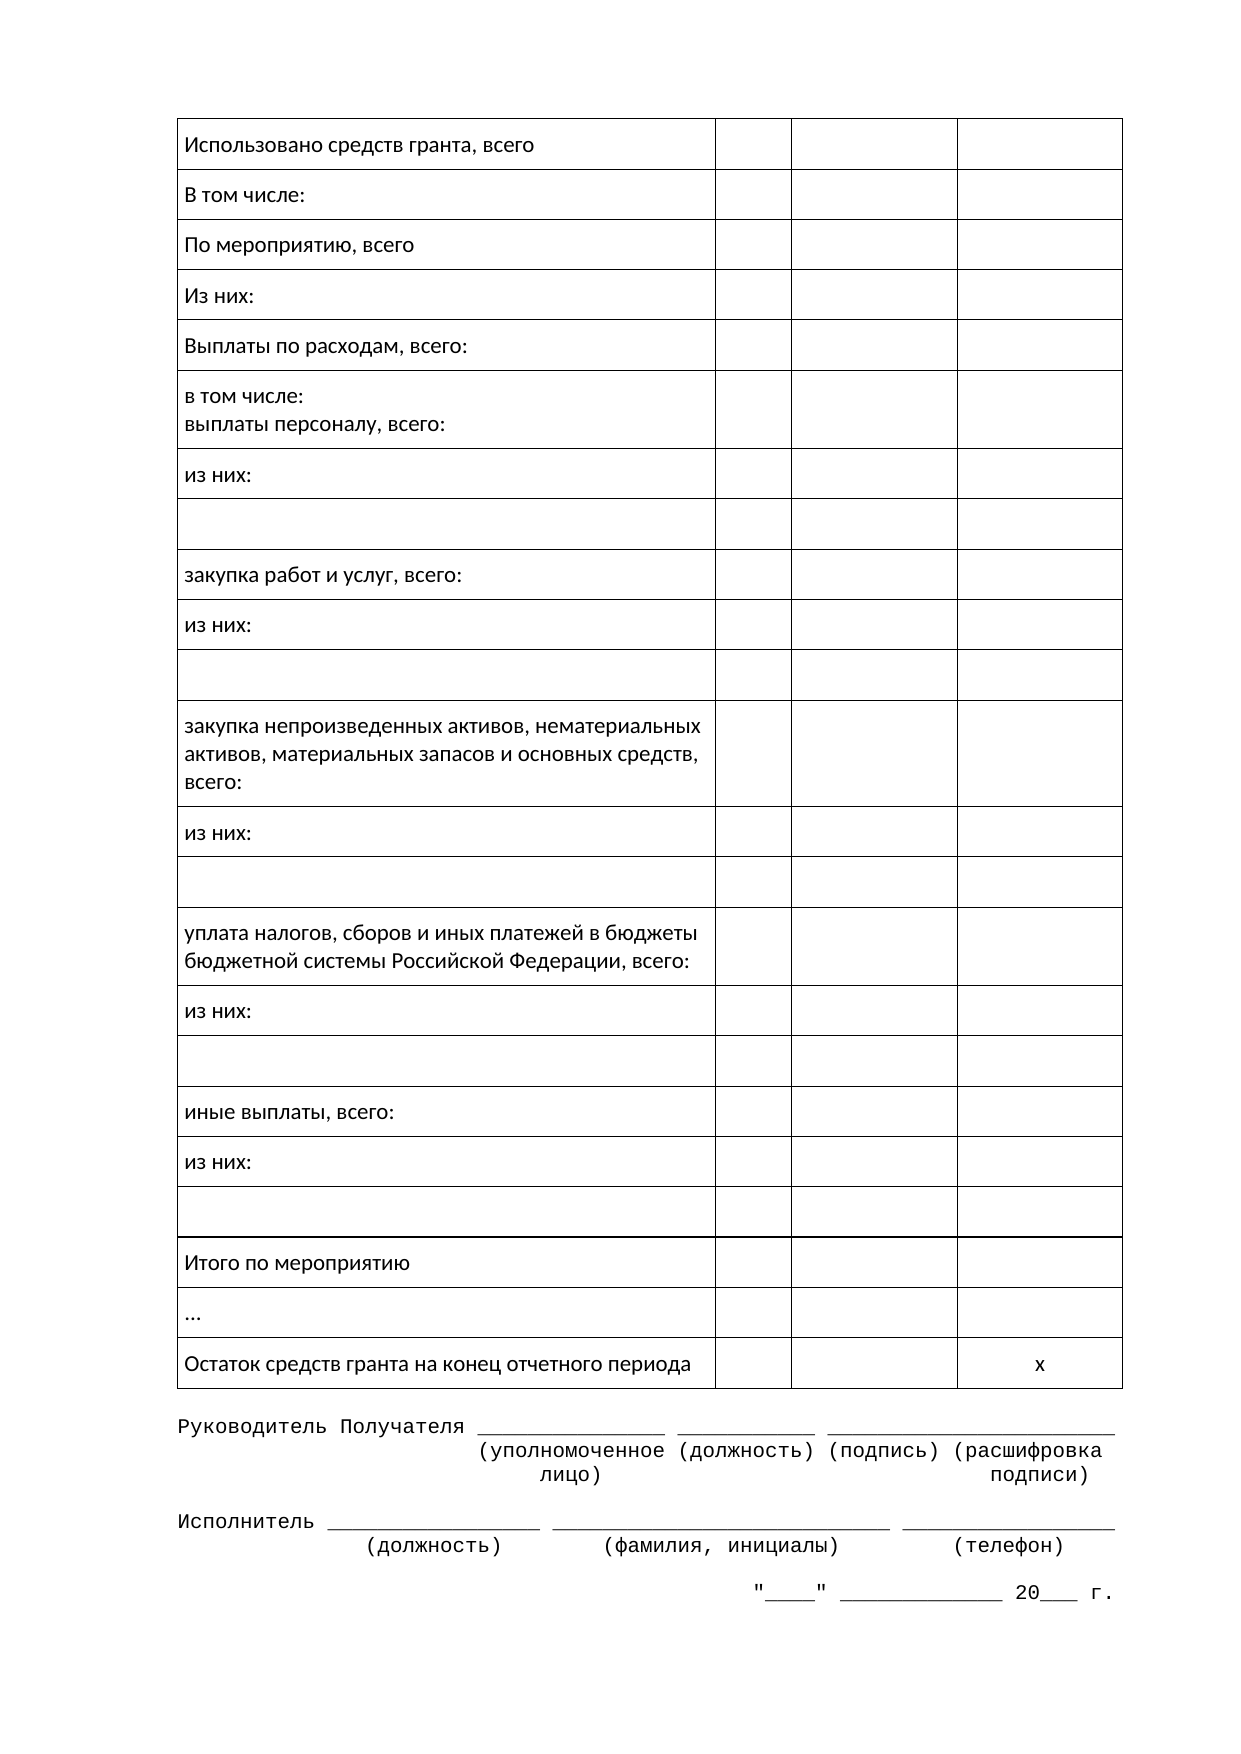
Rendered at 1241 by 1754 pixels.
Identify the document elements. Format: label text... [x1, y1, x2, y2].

table_cell [716, 600, 791, 649]
table_cell Использовано средств гранта, всего [178, 119, 715, 168]
table_cell [716, 1338, 791, 1387]
table_cell [716, 270, 791, 319]
table_cell [178, 499, 715, 549]
table_cell [958, 807, 1122, 856]
table_cell [716, 1187, 791, 1236]
table_cell [958, 1187, 1122, 1236]
table_cell [958, 1087, 1122, 1136]
table_cell закупка непроизведенных активов, нематериальных активов, материальных запасов и основных средств, всего: [178, 701, 715, 806]
table_cell По мероприятию, всего [178, 220, 715, 269]
text "____" _____________ 20___ г. [177, 1582, 1152, 1606]
table_cell [716, 1288, 791, 1337]
table_cell [958, 908, 1122, 985]
table_cell [792, 1187, 957, 1236]
table_cell [958, 270, 1122, 319]
table_cell [716, 1238, 791, 1287]
table_cell [958, 986, 1122, 1035]
table_cell [792, 908, 957, 985]
table_cell В том числе: [178, 170, 715, 219]
table_cell [958, 119, 1122, 168]
table_cell [716, 1036, 791, 1086]
table_cell [716, 170, 791, 219]
table_cell [792, 170, 957, 219]
table_cell [792, 499, 957, 549]
table_cell Из них: [178, 270, 715, 319]
table_cell Итого по мероприятию [178, 1238, 715, 1287]
table_cell [178, 857, 715, 907]
table_cell [716, 371, 791, 448]
table_cell [958, 600, 1122, 649]
table_cell [716, 220, 791, 269]
table_cell [958, 220, 1122, 269]
table_cell [958, 1036, 1122, 1086]
text (уполномоченное (должность) (подпись) (расшифровка [177, 1440, 1152, 1464]
table_cell [792, 1087, 957, 1136]
table_cell [958, 550, 1122, 599]
table_cell [792, 807, 957, 856]
table_cell [792, 371, 957, 448]
table_cell [792, 986, 957, 1035]
table_cell [792, 701, 957, 806]
table_cell [792, 119, 957, 168]
table_cell [792, 449, 957, 498]
table_cell [958, 701, 1122, 806]
table_cell [958, 857, 1122, 907]
table_cell [716, 857, 791, 907]
table_cell [792, 1036, 957, 1086]
table_cell [792, 1137, 957, 1186]
table_cell [792, 270, 957, 319]
table_cell из них: [178, 1137, 715, 1186]
table_cell [716, 650, 791, 699]
table_cell [178, 1036, 715, 1086]
table_cell иные выплаты, всего: [178, 1087, 715, 1136]
table_cell [958, 1288, 1122, 1337]
table_cell [958, 170, 1122, 219]
table_cell [716, 119, 791, 168]
table_cell Выплаты по расходам, всего: [178, 320, 715, 370]
table_cell [178, 1187, 715, 1236]
table_cell [178, 650, 715, 699]
table_cell [958, 449, 1122, 498]
table_cell из них: [178, 449, 715, 498]
table_cell [716, 499, 791, 549]
table_cell [792, 600, 957, 649]
text лицо) подписи) [177, 1464, 1152, 1487]
table_cell [958, 320, 1122, 370]
table_cell [716, 986, 791, 1035]
table_cell [792, 320, 957, 370]
table_cell [716, 1137, 791, 1186]
table_cell [792, 650, 957, 699]
table_cell [716, 320, 791, 370]
text Руководитель Получателя _______________ ___________ _______________________ [177, 1416, 1152, 1440]
table_cell [716, 449, 791, 498]
table_cell из них: [178, 986, 715, 1035]
table_cell уплата налогов, сборов и иных платежей в бюджеты бюджетной системы Российской Федерации, всего: [178, 908, 715, 985]
table_cell [716, 1087, 791, 1136]
table_cell [792, 1238, 957, 1287]
table_cell ... [178, 1288, 715, 1337]
table_cell [716, 908, 791, 985]
table_cell [716, 701, 791, 806]
table_cell [716, 550, 791, 599]
table_cell [792, 550, 957, 599]
table_cell [958, 499, 1122, 549]
table_cell x [958, 1338, 1122, 1387]
table_cell [958, 1137, 1122, 1186]
table_cell Остаток средств гранта на конец отчетного периода [178, 1338, 715, 1387]
table_cell в том числе: выплаты персоналу, всего: [178, 371, 715, 448]
text Исполнитель _________________ ___________________________ _________________ [177, 1511, 1152, 1535]
table_cell [792, 220, 957, 269]
table_cell из них: [178, 807, 715, 856]
table_cell [792, 1288, 957, 1337]
table_cell [792, 1338, 957, 1387]
table_cell [716, 807, 791, 856]
table_cell [958, 1238, 1122, 1287]
table_cell [958, 371, 1122, 448]
table_cell из них: [178, 600, 715, 649]
table_cell [958, 650, 1122, 699]
table_cell [792, 857, 957, 907]
table_cell закупка работ и услуг, всего: [178, 550, 715, 599]
text (должность) (фамилия, инициалы) (телефон) [177, 1535, 1152, 1558]
